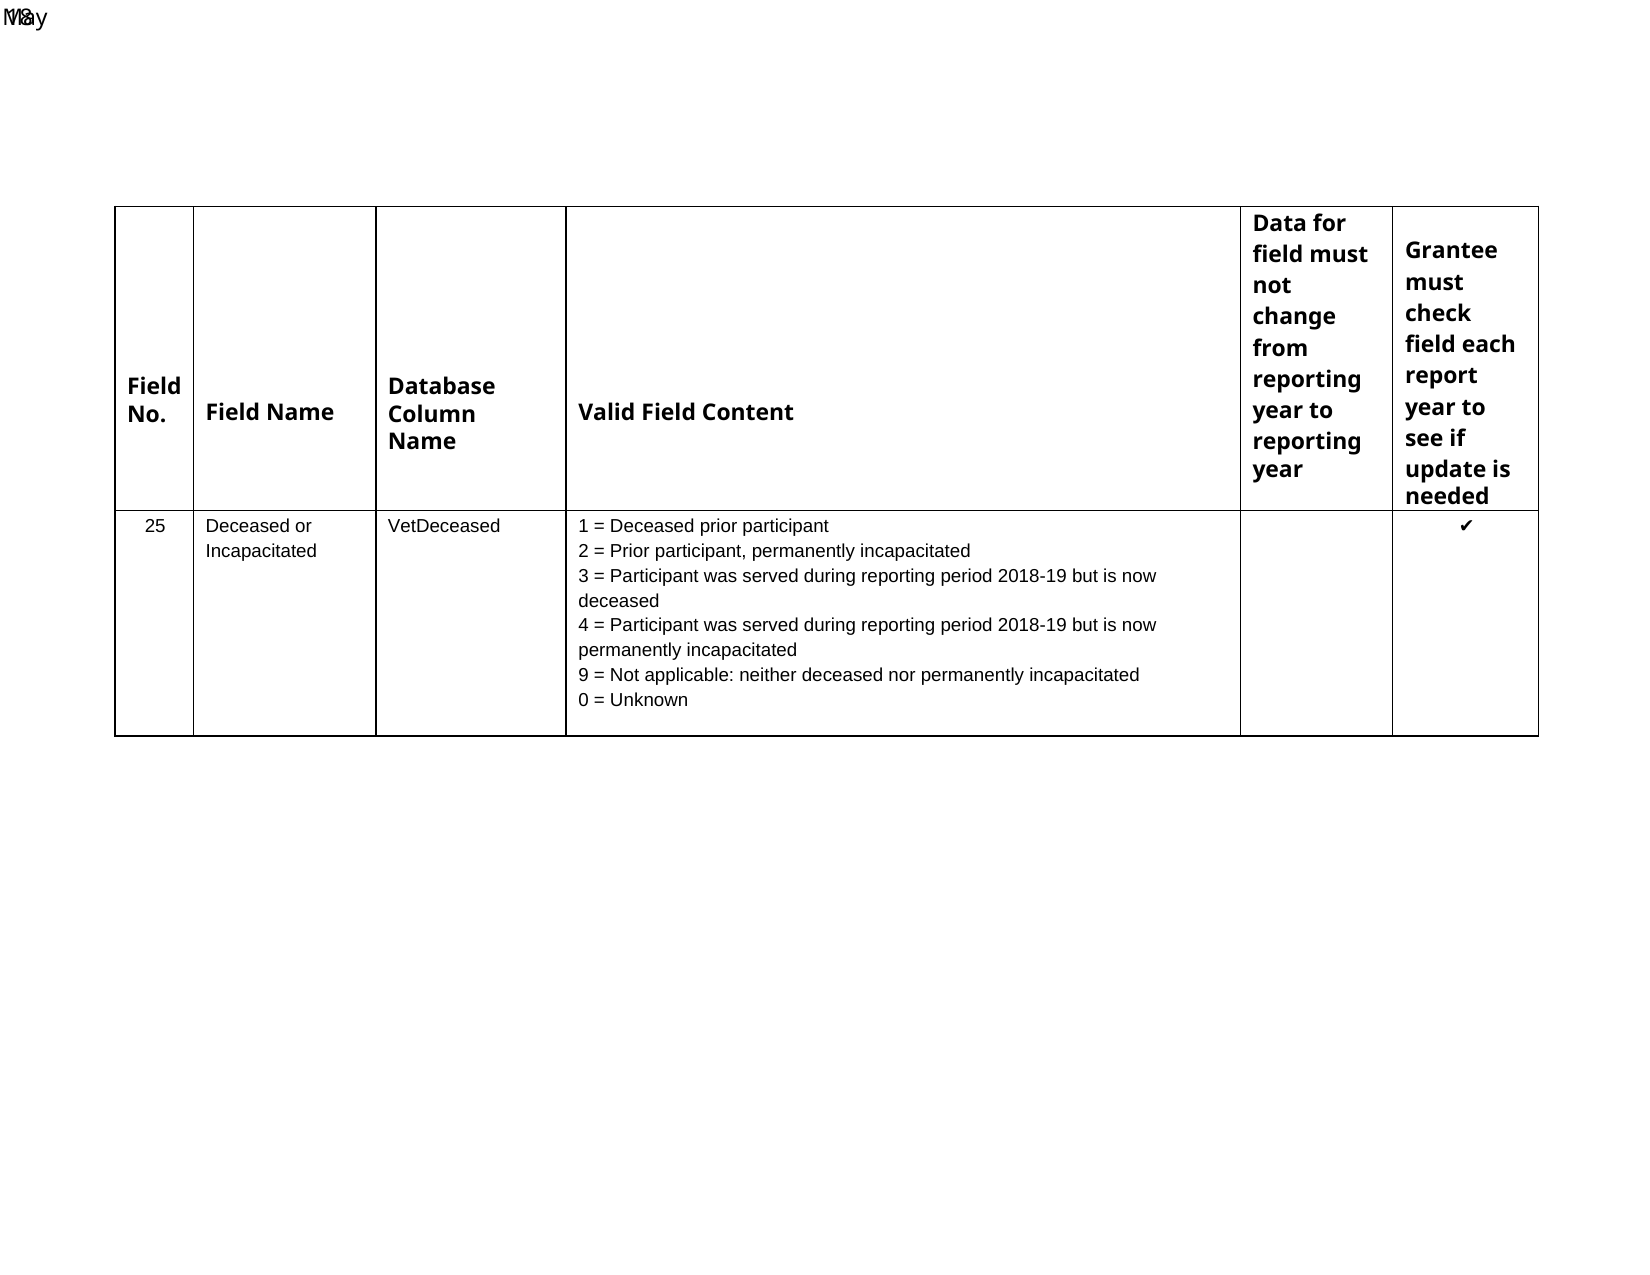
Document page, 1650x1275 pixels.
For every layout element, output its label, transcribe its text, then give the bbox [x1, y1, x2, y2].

table_cell 25 [116, 511, 193, 735]
table_cell ✔ [1393, 511, 1538, 735]
table_header Data for field must not change from reporting year to reporting year [1241, 207, 1392, 510]
table_cell 1 = Deceased prior participant 2 = Prior participant, permanently incapacitated 3 = Participant was served during reporting period 2018-19 but is now deceased 4 = Participant was served during reporting period 2018-19 but is now permanently incapacitated 9 = Not applicable: neither deceased nor permanently incapacitated 0 = Unknown [567, 511, 1240, 735]
table_header Valid Field Content [567, 207, 1240, 510]
table_header Database Column Name [377, 207, 565, 510]
table_cell Deceased or Incapacitated [194, 511, 375, 735]
table_header Grantee must check field each report year to see if update is needed [1393, 207, 1538, 510]
table_header Field No. [116, 207, 193, 510]
table_cell VetDeceased [377, 511, 565, 735]
table_cell [1241, 511, 1392, 735]
table_header Field Name [194, 207, 375, 510]
